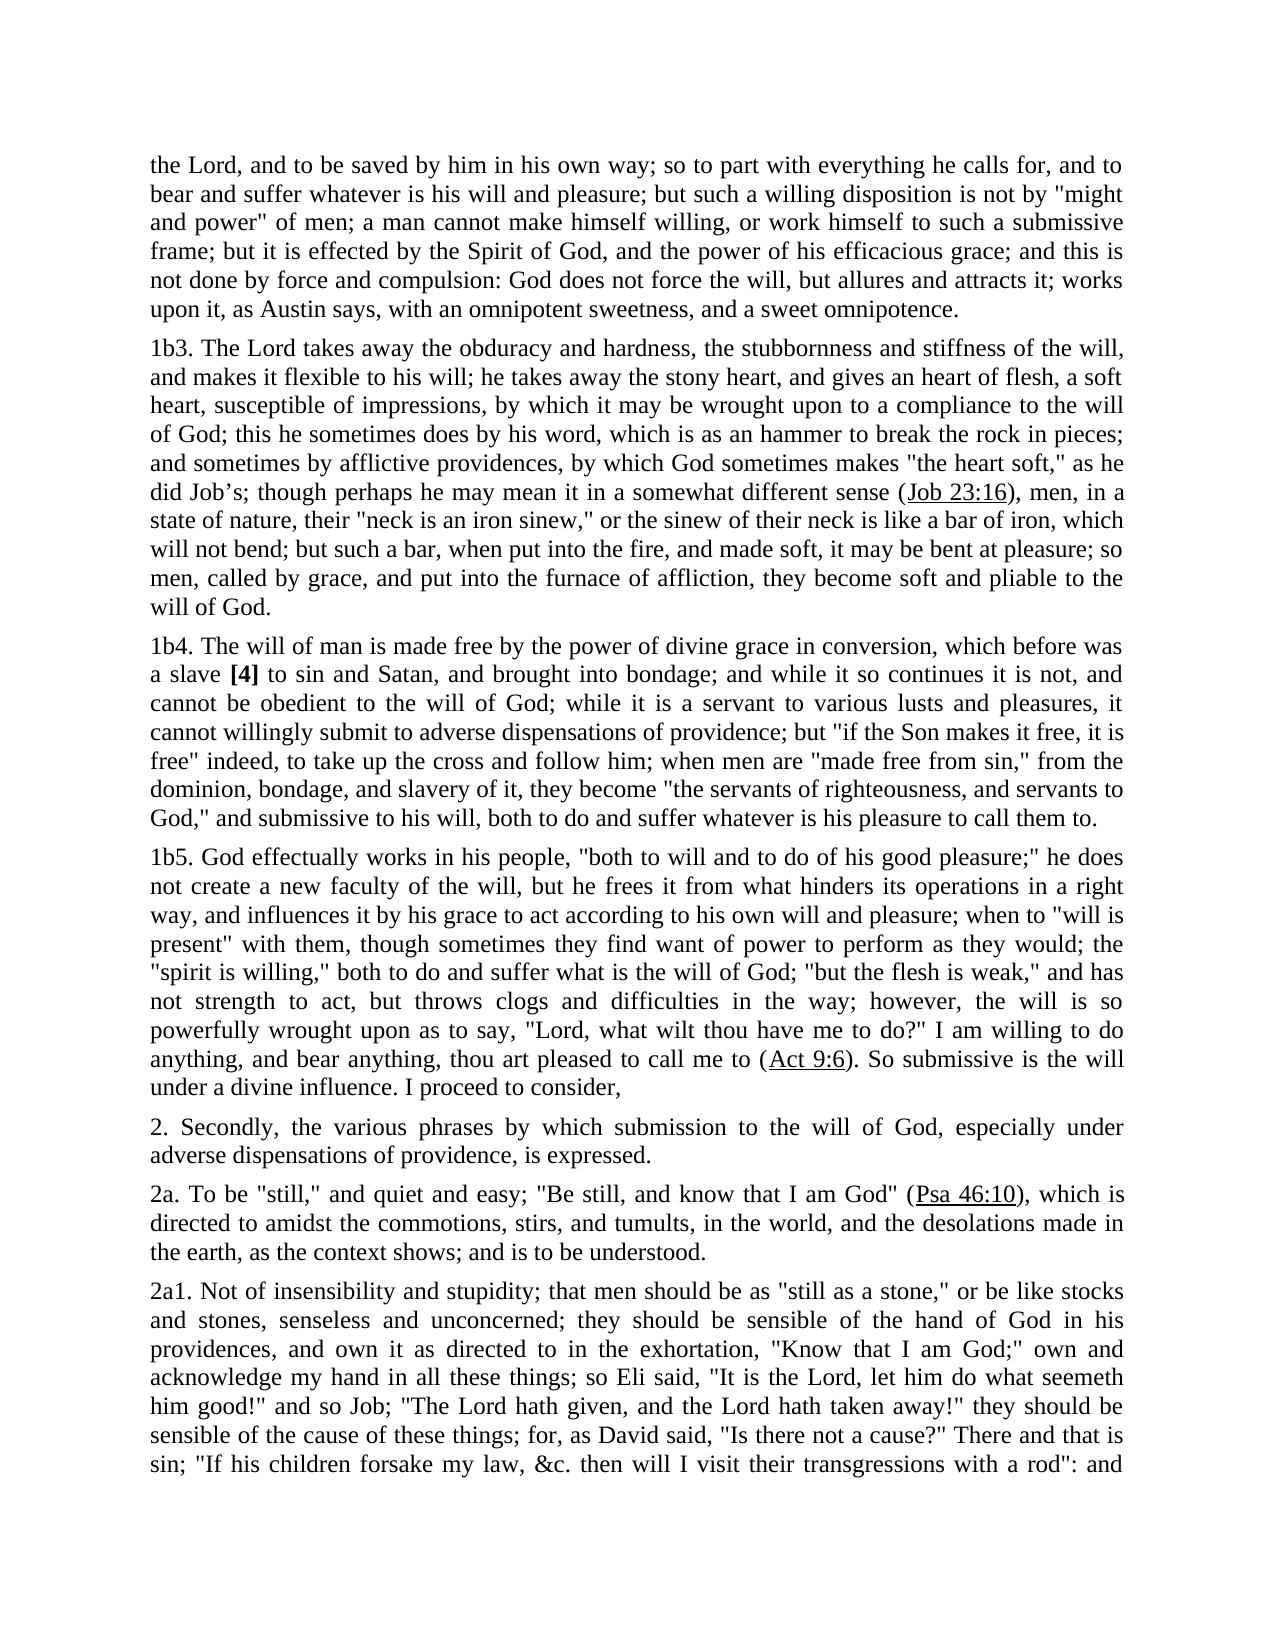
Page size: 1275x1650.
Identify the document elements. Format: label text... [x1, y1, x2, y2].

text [150, 150, 1125, 322]
text 1b3. The Lord takes away the obduracy and hardness, the stubbornness and stiffness of the will, and makes it flexible to his will; he takes away the stony heart, and gives an heart of flesh, a soft heart, susceptible of impressions, by which it may be wrought upon to a compliance to the will of God; this he sometimes does by his word, which is as an hammer to break the rock in pieces; and sometimes by afflictive providences, by which God sometimes makes "the heart soft," as he did Job’s; though perhaps he may mean it in a somewhat different sense (Job 23:16), men, in a state of nature, their "neck is an iron sinew," or the sinew of their neck is like a bar of iron, which will not bend; but such a bar, when put into the fire, and made soft, it may be bent at pleasure; so men, called by grace, and put into the furnace of affliction, they become soft and pliable to the will of God. [150, 333, 1125, 620]
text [150, 1276, 1125, 1477]
text 1b5. God effectually works in his people, "both to will and to do of his good pleasure;" he does not create a new faculty of the will, but he frees it from what hinders its operations in a right way, and influences it by his grace to act according to his own will and pleasure; when to "will is present" with them, though sometimes they find want of power to perform as they would; the "spirit is willing," both to do and suffer what is the will of God; "but the flesh is weak," and has not strength to act, but throws clogs and difficulties in the way; however, the will is so powerfully wrought upon as to say, "Lord, what wilt thou have me to do?" I am willing to do anything, and bear anything, thou art pleased to call me to (Act 9:6). So submissive is the will under a divine influence. I proceed to consider, [150, 842, 1125, 1101]
text 1b4. The will of man is made free by the power of divine grace in conversion, which before was a slave [4] to sin and Satan, and brought into bondage; and while it so continues it is not, and cannot be obedient to the will of God; while it is a servant to various lusts and pleasures, it cannot willingly submit to adverse dispensations of providence; but "if the Son makes it free, it is free" indeed, to take up the cross and follow him; when men are "made free from sin," from the dominion, bondage, and slavery of it, they become "the servants of righteousness, and servants to God," and submissive to his will, both to do and suffer whatever is his pleasure to call them to. [150, 631, 1125, 832]
text 2. Secondly, the various phrases by which submission to the will of God, especially under adverse dispensations of providence, is expressed. [150, 1112, 1125, 1169]
text 2a. To be "still," and quiet and easy; "Be still, and know that I am God" (Psa 46:10), which is directed to amidst the commotions, stirs, and tumults, in the world, and the desolations made in the earth, as the context shows; and is to be understood. [150, 1179, 1125, 1266]
